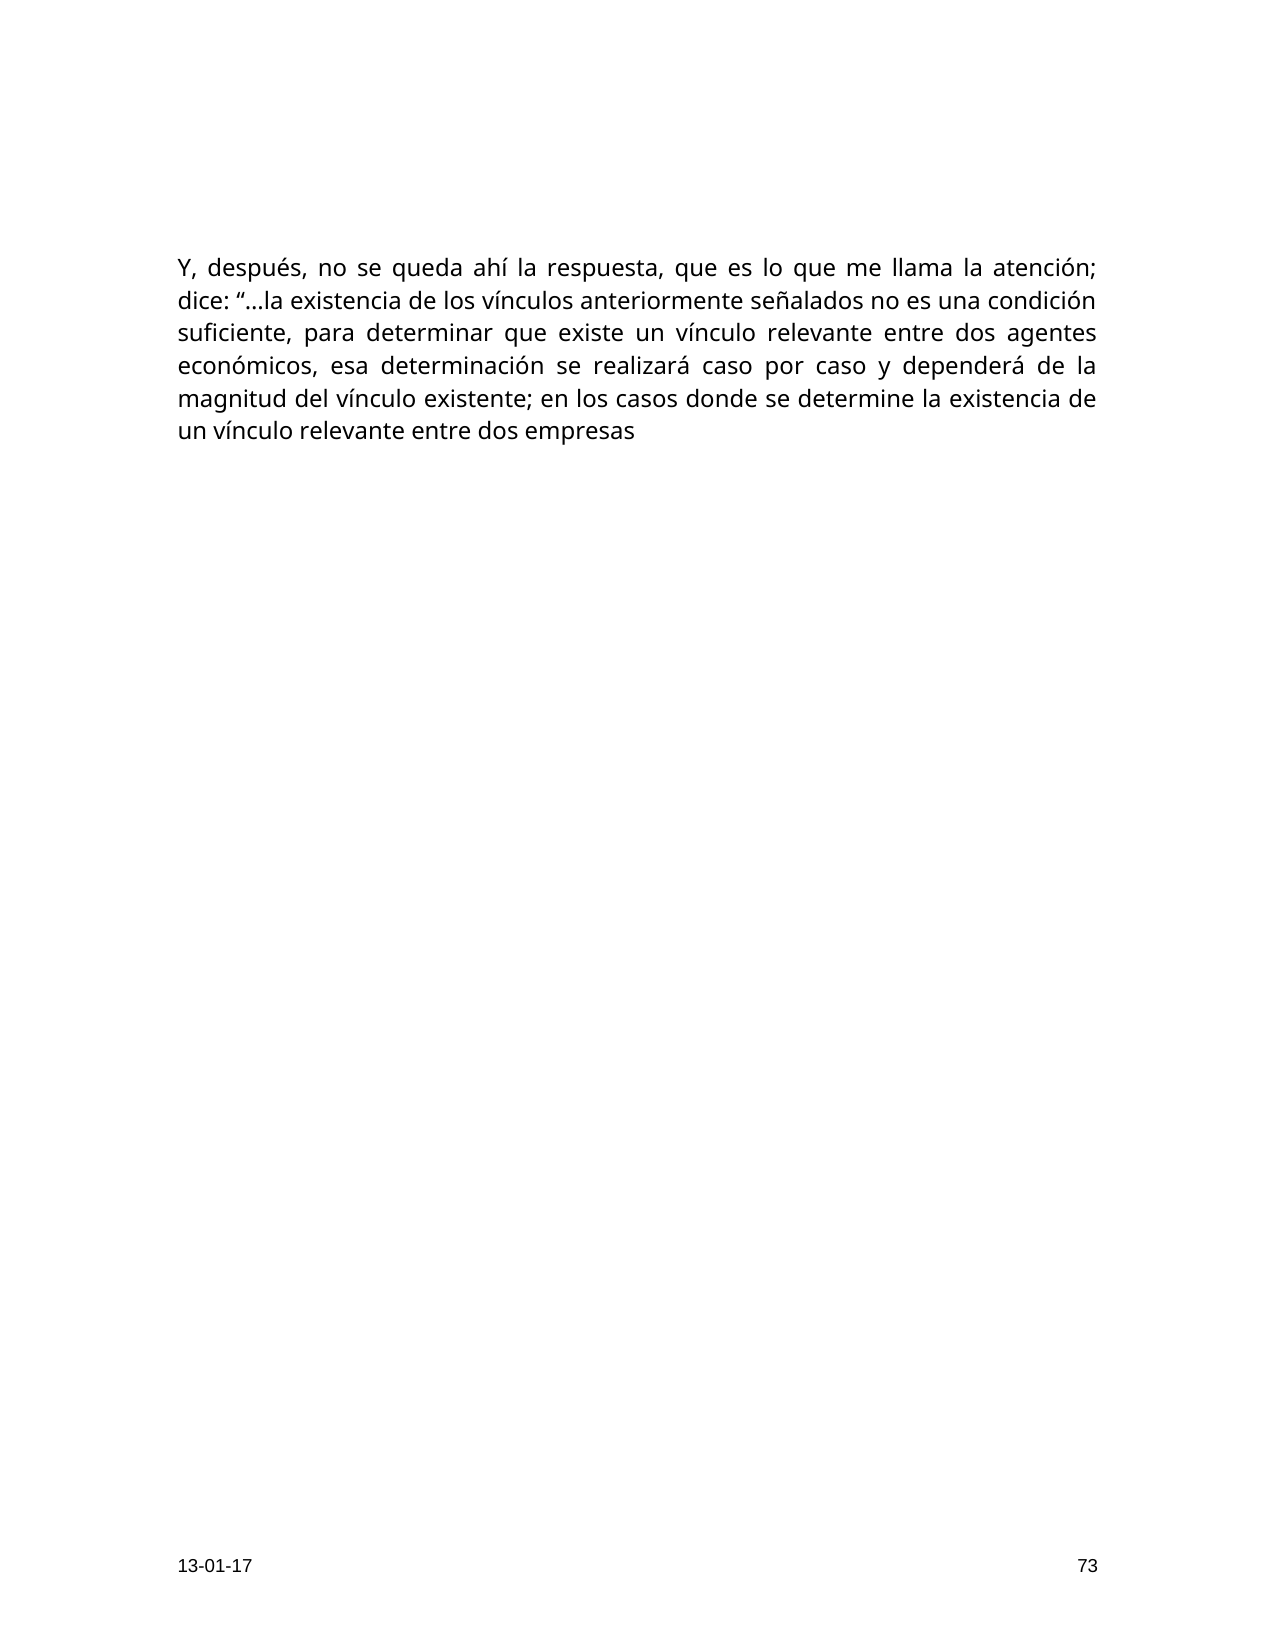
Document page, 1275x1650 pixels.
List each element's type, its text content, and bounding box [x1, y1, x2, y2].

text Y, después, no se queda ahí la respuesta, que es lo que me llama la atención; dice: “…la existencia de los vínculos anteriormente señalados no es una condición suficiente, para determinar que existe un vínculo relevante entre dos agentes económicos, esa determinación se realizará caso por caso y dependerá de la magnitud del vínculo existente; en los casos donde se determine la existencia de un vínculo relevante entre dos empresas [177, 251, 1098, 447]
